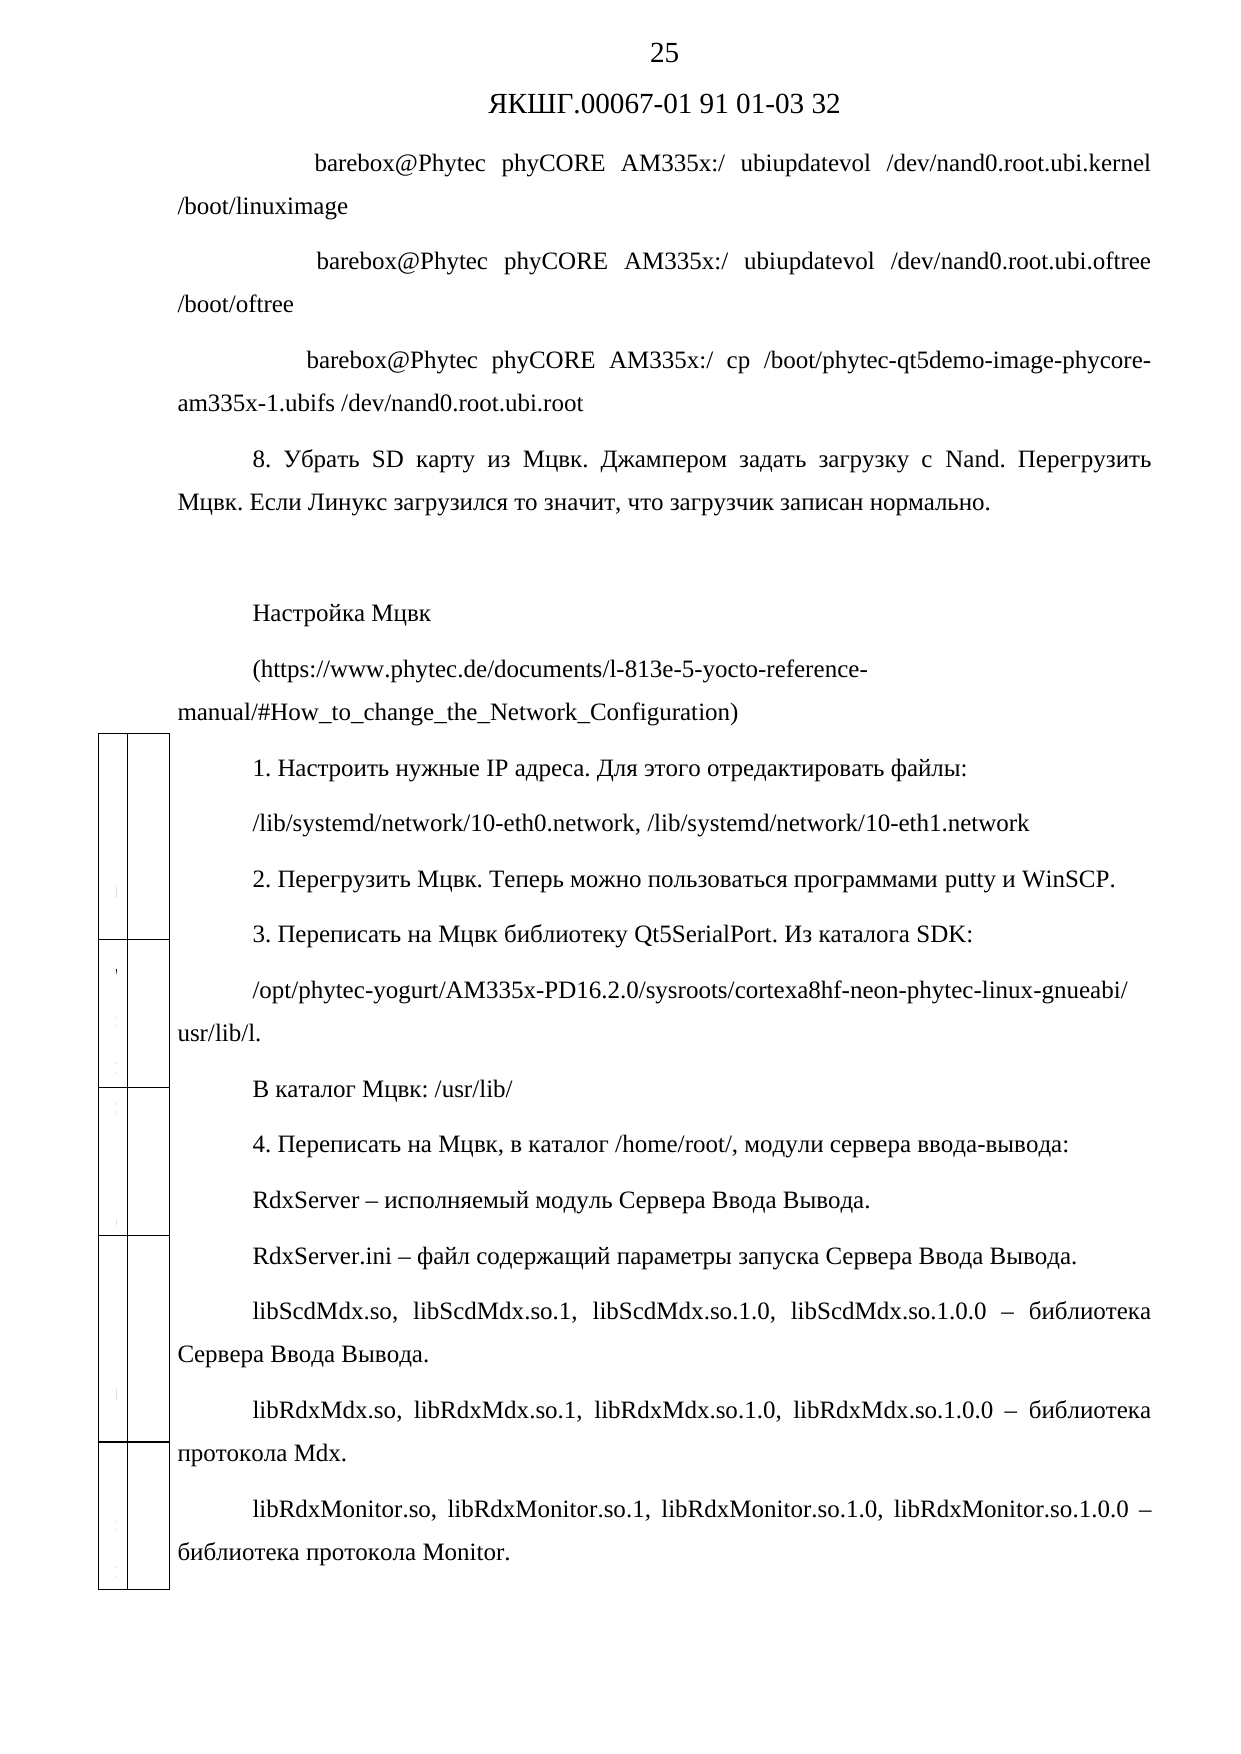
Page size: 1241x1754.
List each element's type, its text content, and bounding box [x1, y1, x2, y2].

text barebox@Phytec phyCORE AM335x:/ ubiupdatevol /dev/nand0.root.ubi.oftree /boot/oftree [177, 246, 1152, 318]
text libRdxMonitor.so, libRdxMonitor.so.1, libRdxMonitor.so.1.0, libRdxMonitor.so.1.0.0 – библиотека протокола Monitor. [177, 1494, 1152, 1566]
text 1. Настроить нужные IP адреса. Для этого отредактировать файлы: [177, 753, 1152, 781]
text barebox@Phytec phyCORE AM335x:/ ubiupdatevol /dev/nand0.root.ubi.kernel /boot/linuximage [177, 148, 1152, 219]
text 3. Переписать на Мцвк библиотеку Qt5SerialPort. Из каталога SDK: [177, 919, 1152, 948]
text RdxServer – исполняемый модуль Сервера Ввода Вывода. [177, 1185, 1152, 1214]
text 4. Переписать на Мцвк, в каталог /home/root/, модули сервера ввода-вывода: [177, 1129, 1152, 1158]
text 2. Перегрузить Мцвк. Теперь можно пользоваться программами putty и WinSCP. [177, 864, 1152, 893]
text barebox@Phytec phyCORE AM335x:/ cp /boot/phytec-qt5demo-image-phycore-am335x-1.ubifs /dev/nand0.root.ubi.root [177, 345, 1152, 417]
text RdxServer.ini – файл содержащий параметры запуска Сервера Ввода Вывода. [177, 1241, 1152, 1269]
text /opt/phytec-yogurt/AM335x-PD16.2.0/sysroots/cortexa8hf-neon-phytec-linux-gnueabi/usr/lib/l. [177, 975, 1152, 1047]
text (https://www.phytec.de/documents/l-813e-5-yocto-reference-manual/#How_to_change_the_Network_Configuration) [177, 654, 1152, 726]
text /lib/systemd/network/10-eth0.network, /lib/systemd/network/10-eth1.network [177, 808, 1152, 837]
text 8. Убрать SD карту из Мцвк. Джампером задать загрузку с Nand. Перегрузить Мцвк. Если Линукс загрузился то значит, что загрузчик записан нормально. [177, 444, 1152, 516]
text В каталог Мцвк: /usr/lib/ [177, 1074, 1152, 1103]
text libRdxMdx.so, libRdxMdx.so.1, libRdxMdx.so.1.0, libRdxMdx.so.1.0.0 – библиотека протокола Mdx. [177, 1395, 1152, 1467]
text libScdMdx.so, libScdMdx.so.1, libScdMdx.so.1.0, libScdMdx.so.1.0.0 – библиотека Сервера Ввода Вывода. [177, 1296, 1152, 1368]
text Настройка Мцвк [177, 598, 1152, 627]
